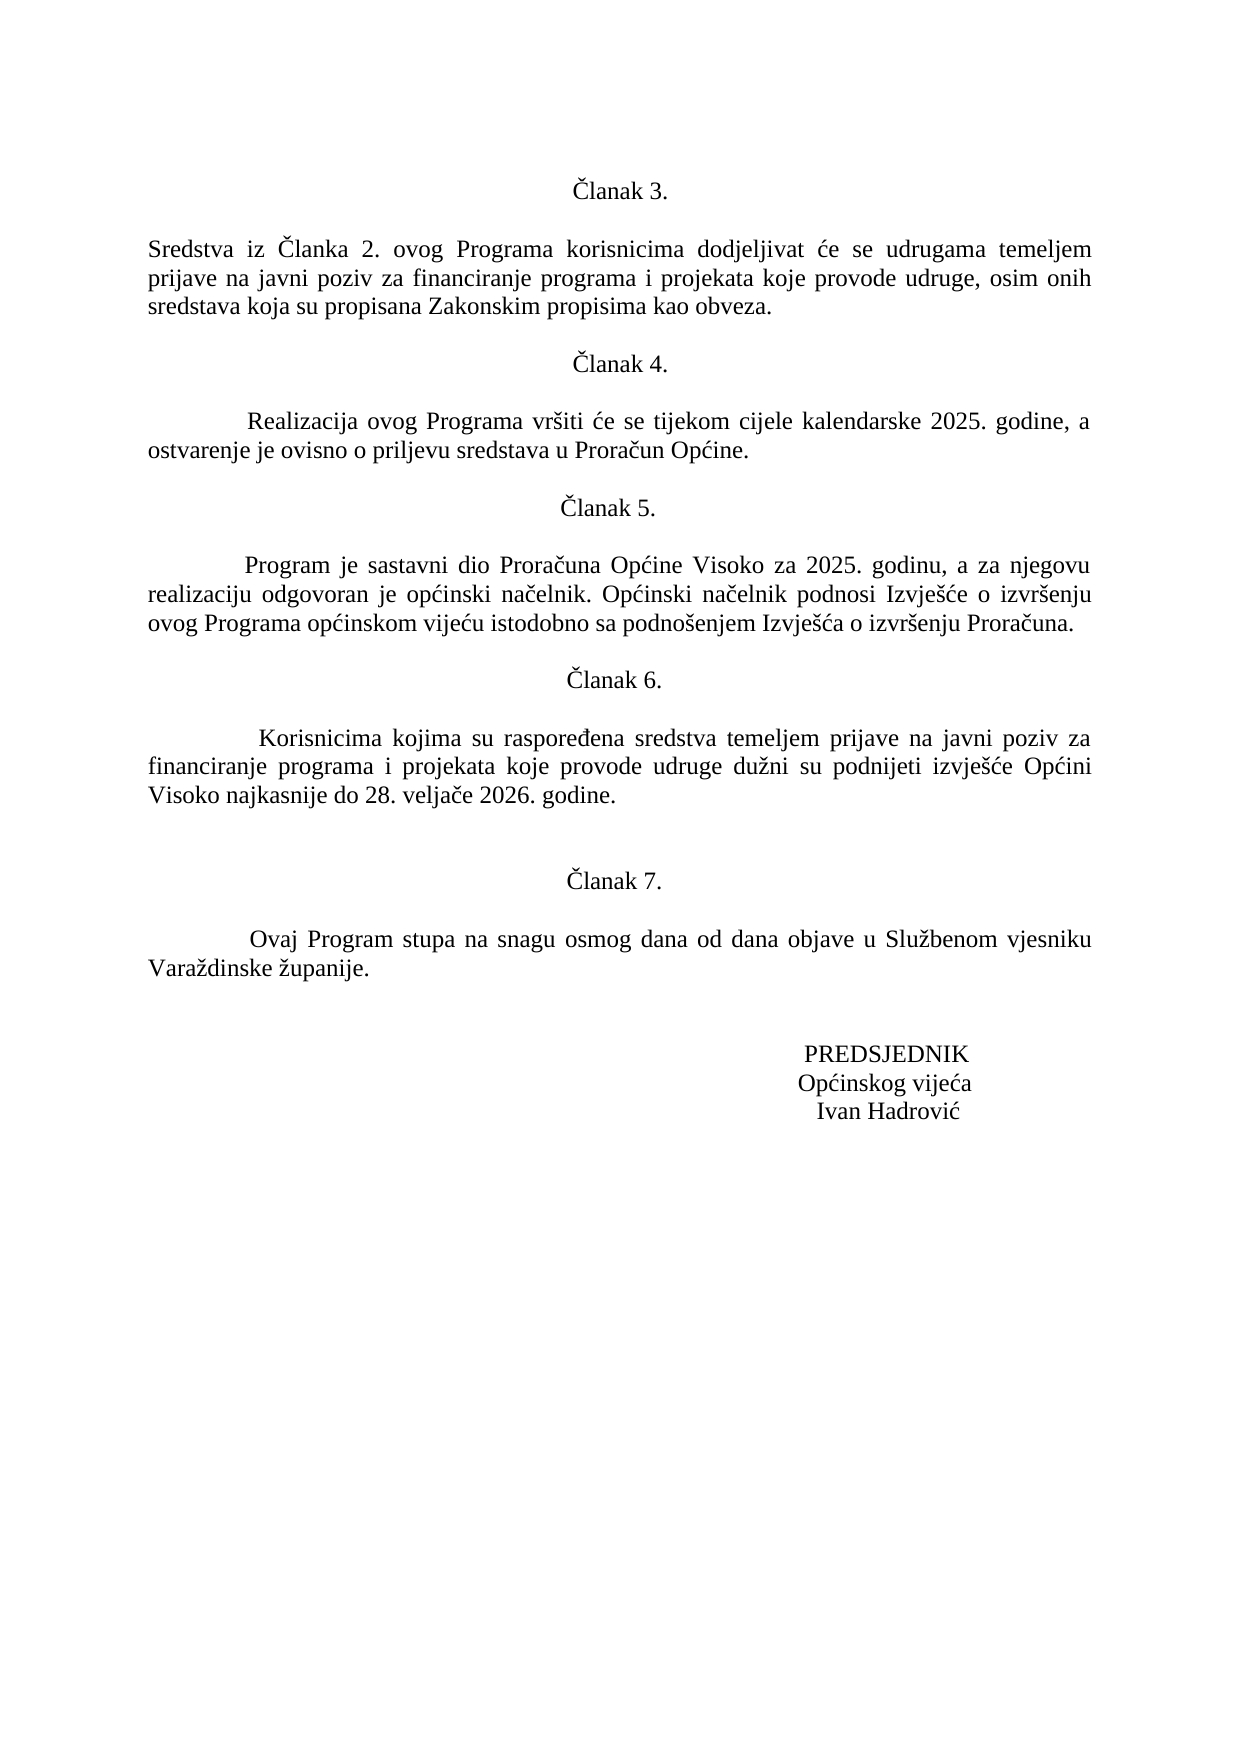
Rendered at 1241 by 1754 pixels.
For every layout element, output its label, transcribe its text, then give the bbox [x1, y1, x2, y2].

text Ivan Hadrović [148, 1096, 1093, 1125]
text Program je sastavni dio Proračuna Općine Visoko za 2025. godinu, a za njegovu realizaciju odgovoran je općinski načelnik. Općinski načelnik podnosi Izvješće o izvršenju ovog Programa općinskom vijeću istodobno sa podnošenjem Izvješća o izvršenju Proračuna. [148, 550, 1093, 636]
text Članak 5. [148, 493, 1093, 521]
text Sredstva iz Članka 2. ovog Programa korisnicima dodjeljivat će se udrugama temeljem prijave na javni poziv za financiranje programa i projekata koje provode udruge, osim onih sredstava koja su propisana Zakonskim propisima kao obveza. [148, 234, 1093, 320]
text Članak 7. [148, 866, 1093, 895]
text PREDSJEDNIK [148, 1039, 1093, 1068]
text Korisnicima kojima su raspoređena sredstva temeljem prijave na javni poziv za financiranje programa i projekata koje provode udruge dužni su podnijeti izvješće Općini Visoko najkasnije do 28. veljače 2026. godine. [148, 723, 1093, 809]
text Članak 3. [148, 176, 1093, 205]
text Članak 6. [148, 665, 1093, 694]
text Ovaj Program stupa na snagu osmog dana od dana objave u Službenom vjesniku Varaždinske županije. [148, 924, 1093, 981]
text Članak 4. [148, 349, 1093, 378]
text Realizacija ovog Programa vršiti će se tijekom cijele kalendarske 2025. godine, a ostvarenje je ovisno o priljevu sredstava u Proračun Općine. [148, 406, 1093, 464]
text Općinskog vijeća [148, 1068, 1093, 1096]
